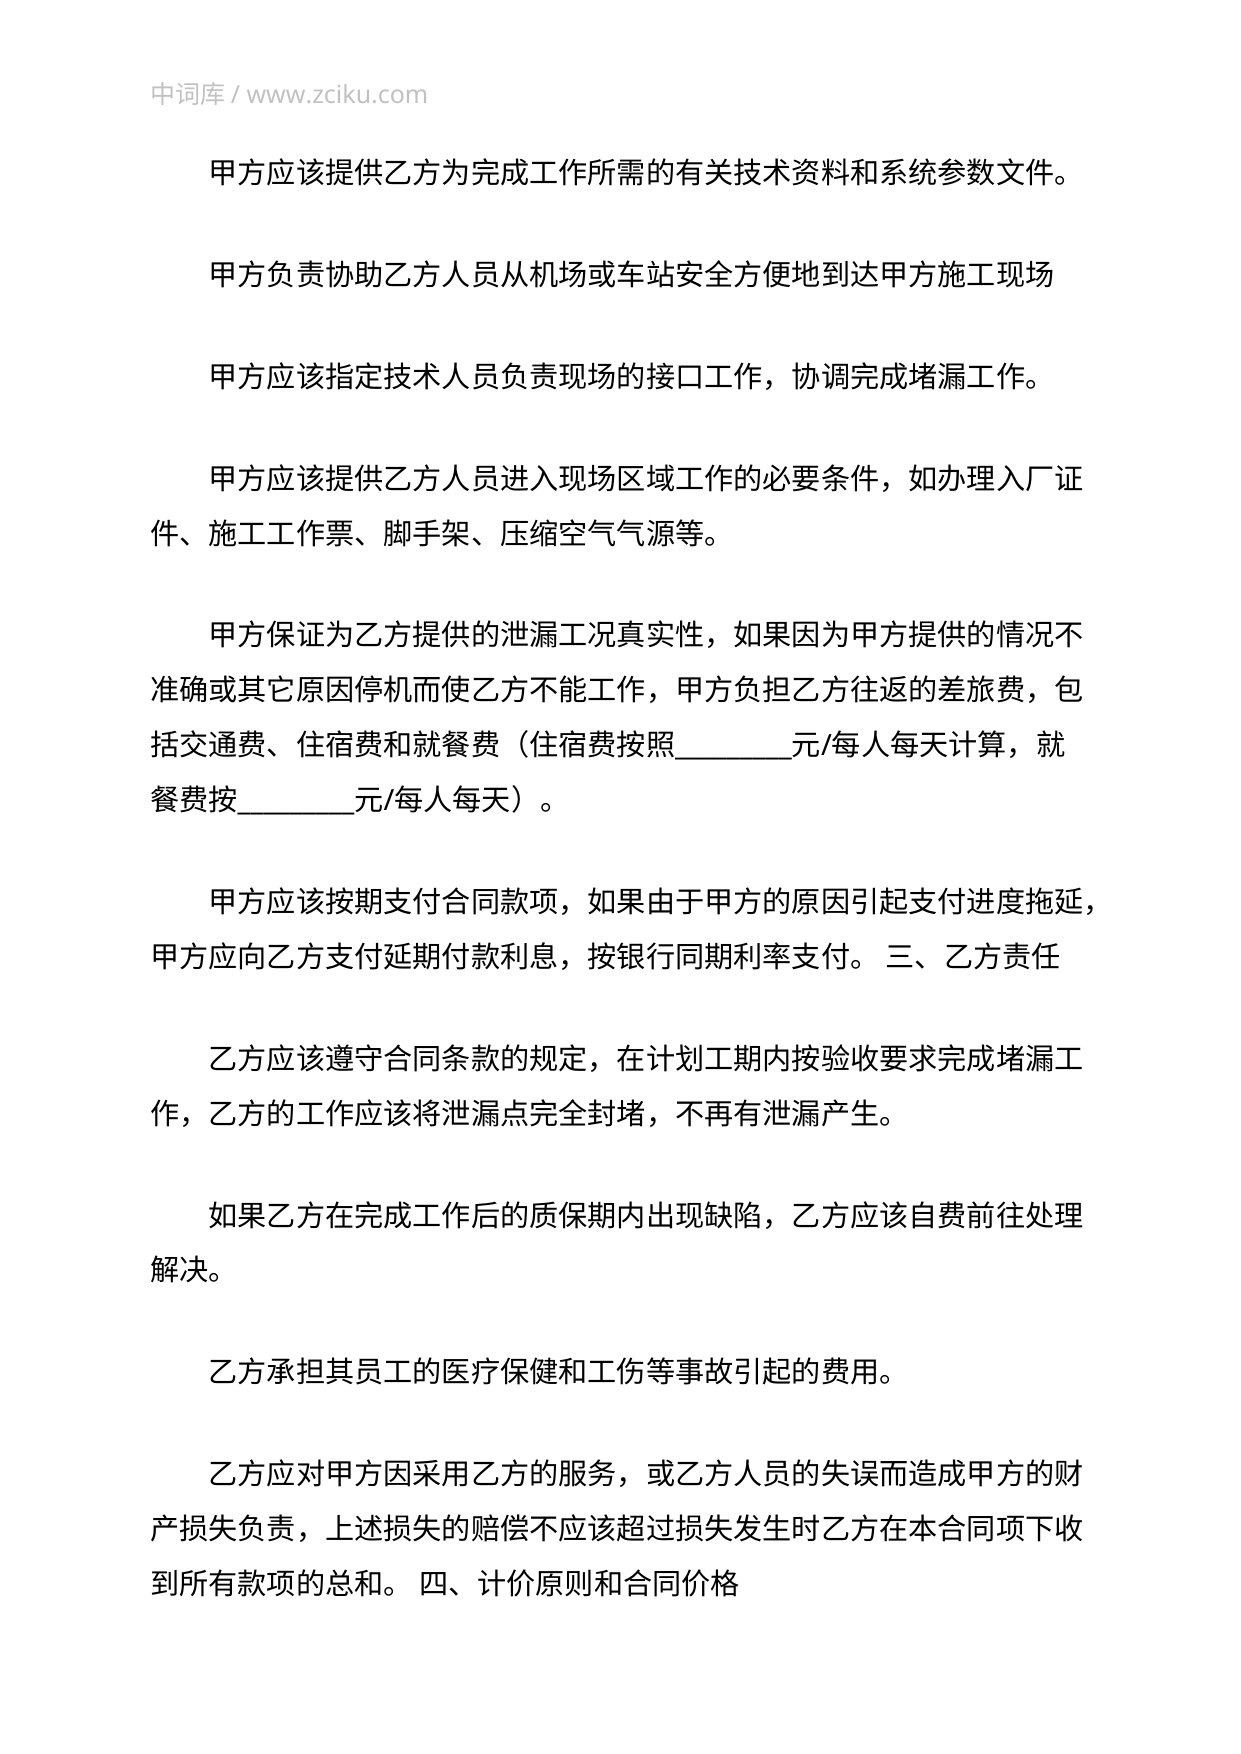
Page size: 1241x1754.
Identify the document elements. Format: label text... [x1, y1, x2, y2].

text 乙方应对甲方因采用乙方的服务，或乙方人员的失误而造成甲方的财产损失负责，上述损失的赔偿不应该超过损失发生时乙方在本合同项下收到所有款项的总和。 四、计价原则和合同价格 [150, 1451, 1090, 1603]
text 乙方承担其员工的医疗保健和工伤等事故引起的费用。 [150, 1349, 1090, 1391]
text 甲方应该按期支付合同款项，如果由于甲方的原因引起支付进度拖延，甲方应向乙方支付延期付款利息，按银行同期利率支付。 三、乙方责任 [150, 879, 1090, 976]
text 乙方应该遵守合同条款的规定，在计划工期内按验收要求完成堵漏工作，乙方的工作应该将泄漏点完全封堵，不再有泄漏产生。 [150, 1035, 1090, 1133]
text 甲方应该指定技术人员负责现场的接口工作，协调完成堵漏工作。 [150, 353, 1090, 396]
text 甲方负责协助乙方人员从机场或车站安全方便地到达甲方施工现场 [150, 252, 1090, 294]
text 甲方保证为乙方提供的泄漏工况真实性，如果因为甲方提供的情况不准确或其它原因停机而使乙方不能工作，甲方负担乙方往返的差旅费，包括交通费、住宿费和就餐费（住宿费按照_________元/每人每天计算，就餐费按_________元/每人每天）。 [150, 612, 1090, 819]
text 甲方应该提供乙方为完成工作所需的有关技术资料和系统参数文件。 [150, 150, 1090, 192]
text 如果乙方在完成工作后的质保期内出现缺陷，乙方应该自费前往处理解决。 [150, 1192, 1090, 1289]
text 甲方应该提供乙方人员进入现场区域工作的必要条件，如办理入厂证件、施工工作票、脚手架、压缩空气气源等。 [150, 455, 1090, 552]
